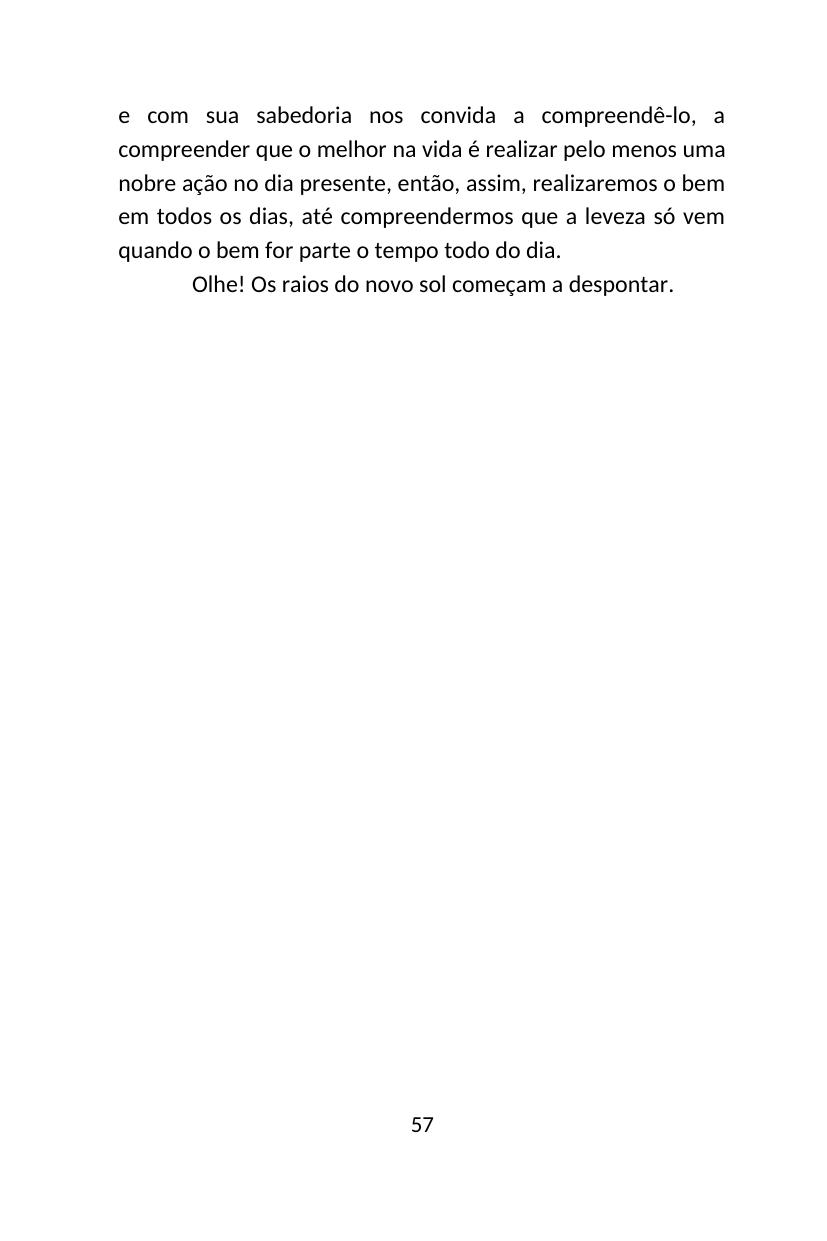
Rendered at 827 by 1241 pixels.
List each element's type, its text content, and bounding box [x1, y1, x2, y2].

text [118, 100, 726, 264]
text Olhe! Os raios do novo sol começam a despontar. [118, 269, 726, 298]
